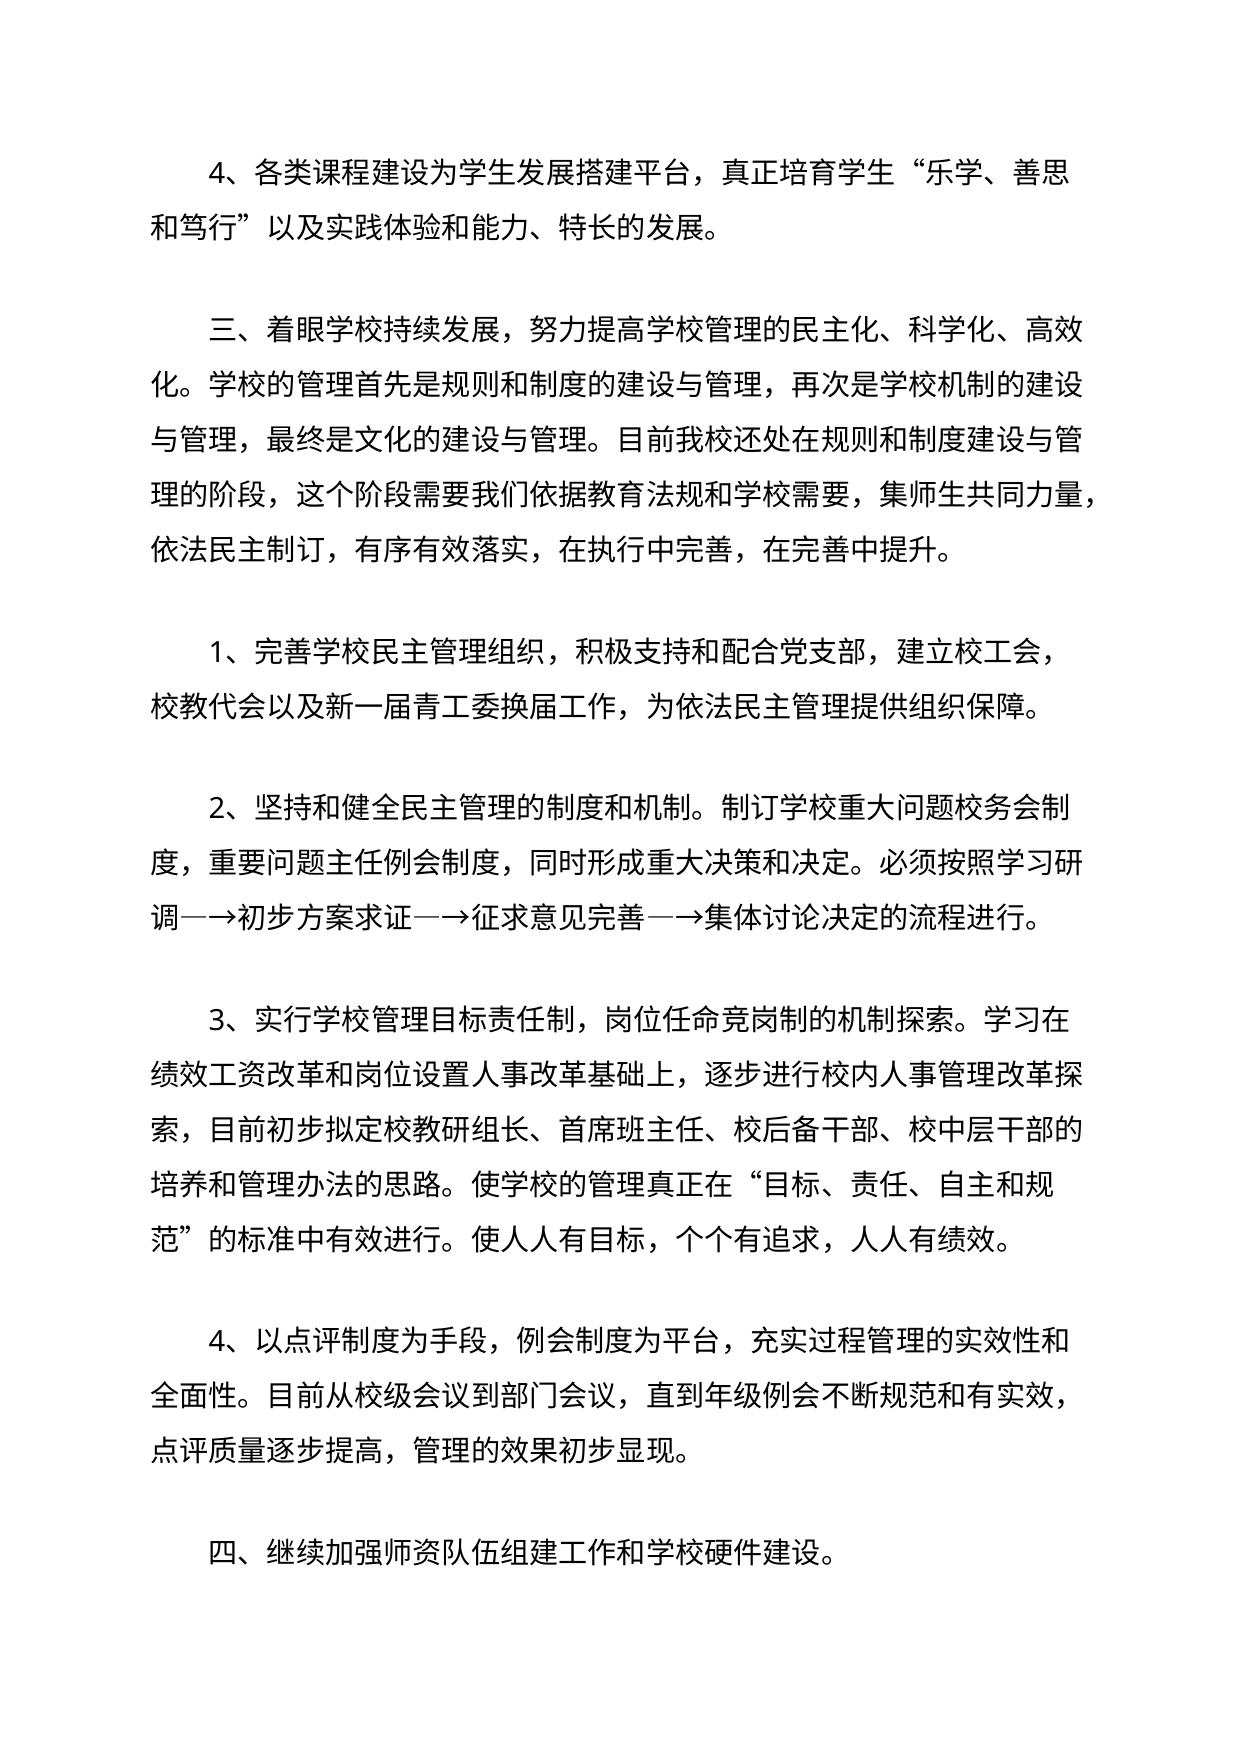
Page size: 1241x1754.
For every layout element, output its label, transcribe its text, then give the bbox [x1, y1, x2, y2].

text 2、坚持和健全民主管理的制度和机制。制订学校重大问题校务会制度，重要问题主任例会制度，同时形成重大决策和决定。必须按照学习研调—→初步方案求证—→征求意见完善—→集体讨论决定的流程进行。 [150, 785, 1090, 937]
text 4、各类课程建设为学生发展搭建平台，真正培育学生“乐学、善思和笃行”以及实践体验和能力、特长的发展。 [150, 150, 1090, 247]
text 三、着眼学校持续发展，努力提高学校管理的民主化、科学化、高效化。学校的管理首先是规则和制度的建设与管理，再次是学校机制的建设与管理，最终是文化的建设与管理。目前我校还处在规则和制度建设与管理的阶段，这个阶段需要我们依据教育法规和学校需要，集师生共同力量，依法民主制订，有序有效落实，在执行中完善，在完善中提升。 [150, 307, 1090, 569]
text 四、继续加强师资队伍组建工作和学校硬件建设。 [150, 1530, 1090, 1572]
text 3、实行学校管理目标责任制，岗位任命竞岗制的机制探索。学习在绩效工资改革和岗位设置人事改革基础上，逐步进行校内人事管理改革探索，目前初步拟定校教研组长、首席班主任、校后备干部、校中层干部的培养和管理办法的思路。使学校的管理真正在“目标、责任、自主和规范”的标准中有效进行。使人人有目标，个个有追求，人人有绩效。 [150, 997, 1090, 1258]
text 1、完善学校民主管理组织，积极支持和配合党支部，建立校工会，校教代会以及新一届青工委换届工作，为依法民主管理提供组织保障。 [150, 628, 1090, 725]
text 4、以点评制度为手段，例会制度为平台，充实过程管理的实效性和全面性。目前从校级会议到部门会议，直到年级例会不断规范和有实效，点评质量逐步提高，管理的效果初步显现。 [150, 1318, 1090, 1470]
